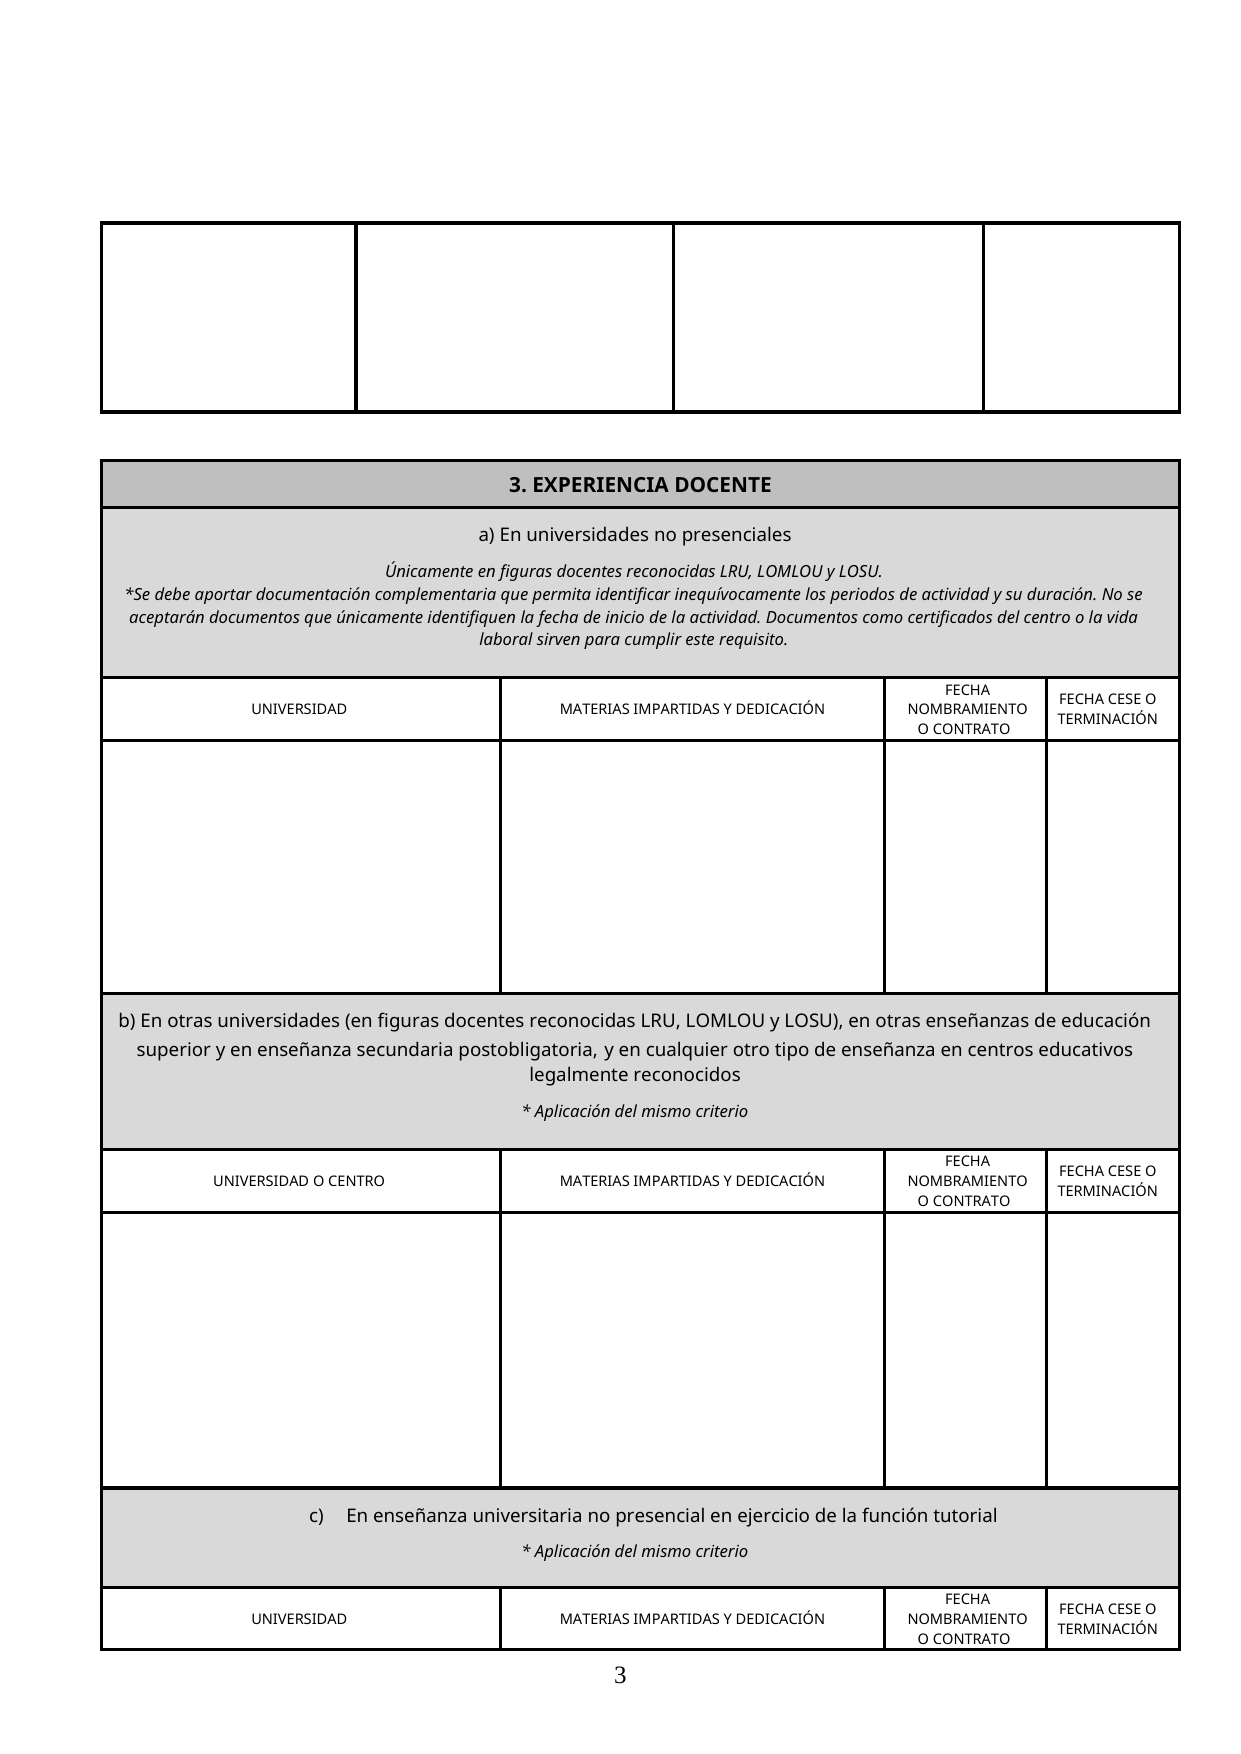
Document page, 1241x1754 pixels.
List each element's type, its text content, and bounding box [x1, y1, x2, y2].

table_cell UNIVERSIDAD O CENTRO [103, 1151, 499, 1211]
table_cell UNIVERSIDAD [103, 1589, 499, 1648]
table_cell [358, 225, 672, 410]
table_cell [886, 742, 1045, 992]
table_cell [1048, 742, 1178, 992]
table_cell [675, 225, 982, 410]
table_cell [886, 1214, 1045, 1486]
table_cell MATERIAS IMPARTIDAS Y DEDICACIÓN [502, 1589, 883, 1648]
table_cell a) En universidades no presenciales Únicamente en figuras docentes reconocidas LRU, LOMLOU y LOSU. *Se debe aportar documentación complementaria que permita identificar inequívocamente los periodos de actividad y su duración. No se aceptarán documentos que únicamente identifiquen la fecha de inicio de la actividad. Documentos como certificados del centro o la vida laboral sirven para cumplir este requisito. [103, 509, 1178, 676]
table_cell MATERIAS IMPARTIDAS Y DEDICACIÓN [502, 679, 883, 739]
table_cell FECHA NOMBRAMIENTO O CONTRATO [886, 1151, 1045, 1211]
table_cell [103, 225, 354, 410]
table_cell FECHA CESE O TERMINACIÓN [1048, 1151, 1178, 1211]
table_cell [985, 225, 1178, 410]
table_cell En enseñanza universitaria no presencial en ejercicio de la función tutorial * Aplicación del mismo criterio [103, 1490, 1178, 1586]
table_cell [103, 742, 499, 992]
table_cell [502, 1214, 883, 1486]
table_cell [1048, 1214, 1178, 1486]
table_cell FECHA CESE O TERMINACIÓN [1048, 679, 1178, 739]
table_cell [502, 742, 883, 992]
table_header 3. EXPERIENCIA DOCENTE [103, 462, 1178, 506]
table_cell UNIVERSIDAD [103, 679, 499, 739]
table_cell FECHA NOMBRAMIENTO O CONTRATO [886, 1589, 1045, 1648]
table_cell [103, 1214, 499, 1486]
table_cell MATERIAS IMPARTIDAS Y DEDICACIÓN [502, 1151, 883, 1211]
table_cell FECHA CESE O TERMINACIÓN [1048, 1589, 1178, 1648]
table_cell b) En otras universidades (en figuras docentes reconocidas LRU, LOMLOU y LOSU), en otras enseñanzas de educación superior y en enseñanza secundaria postobligatoria, y en cualquier otro tipo de enseñanza en centros educativos legalmente reconocidos * Aplicación del mismo criterio [103, 995, 1178, 1148]
table_cell FECHA NOMBRAMIENTO O CONTRATO [886, 679, 1045, 739]
